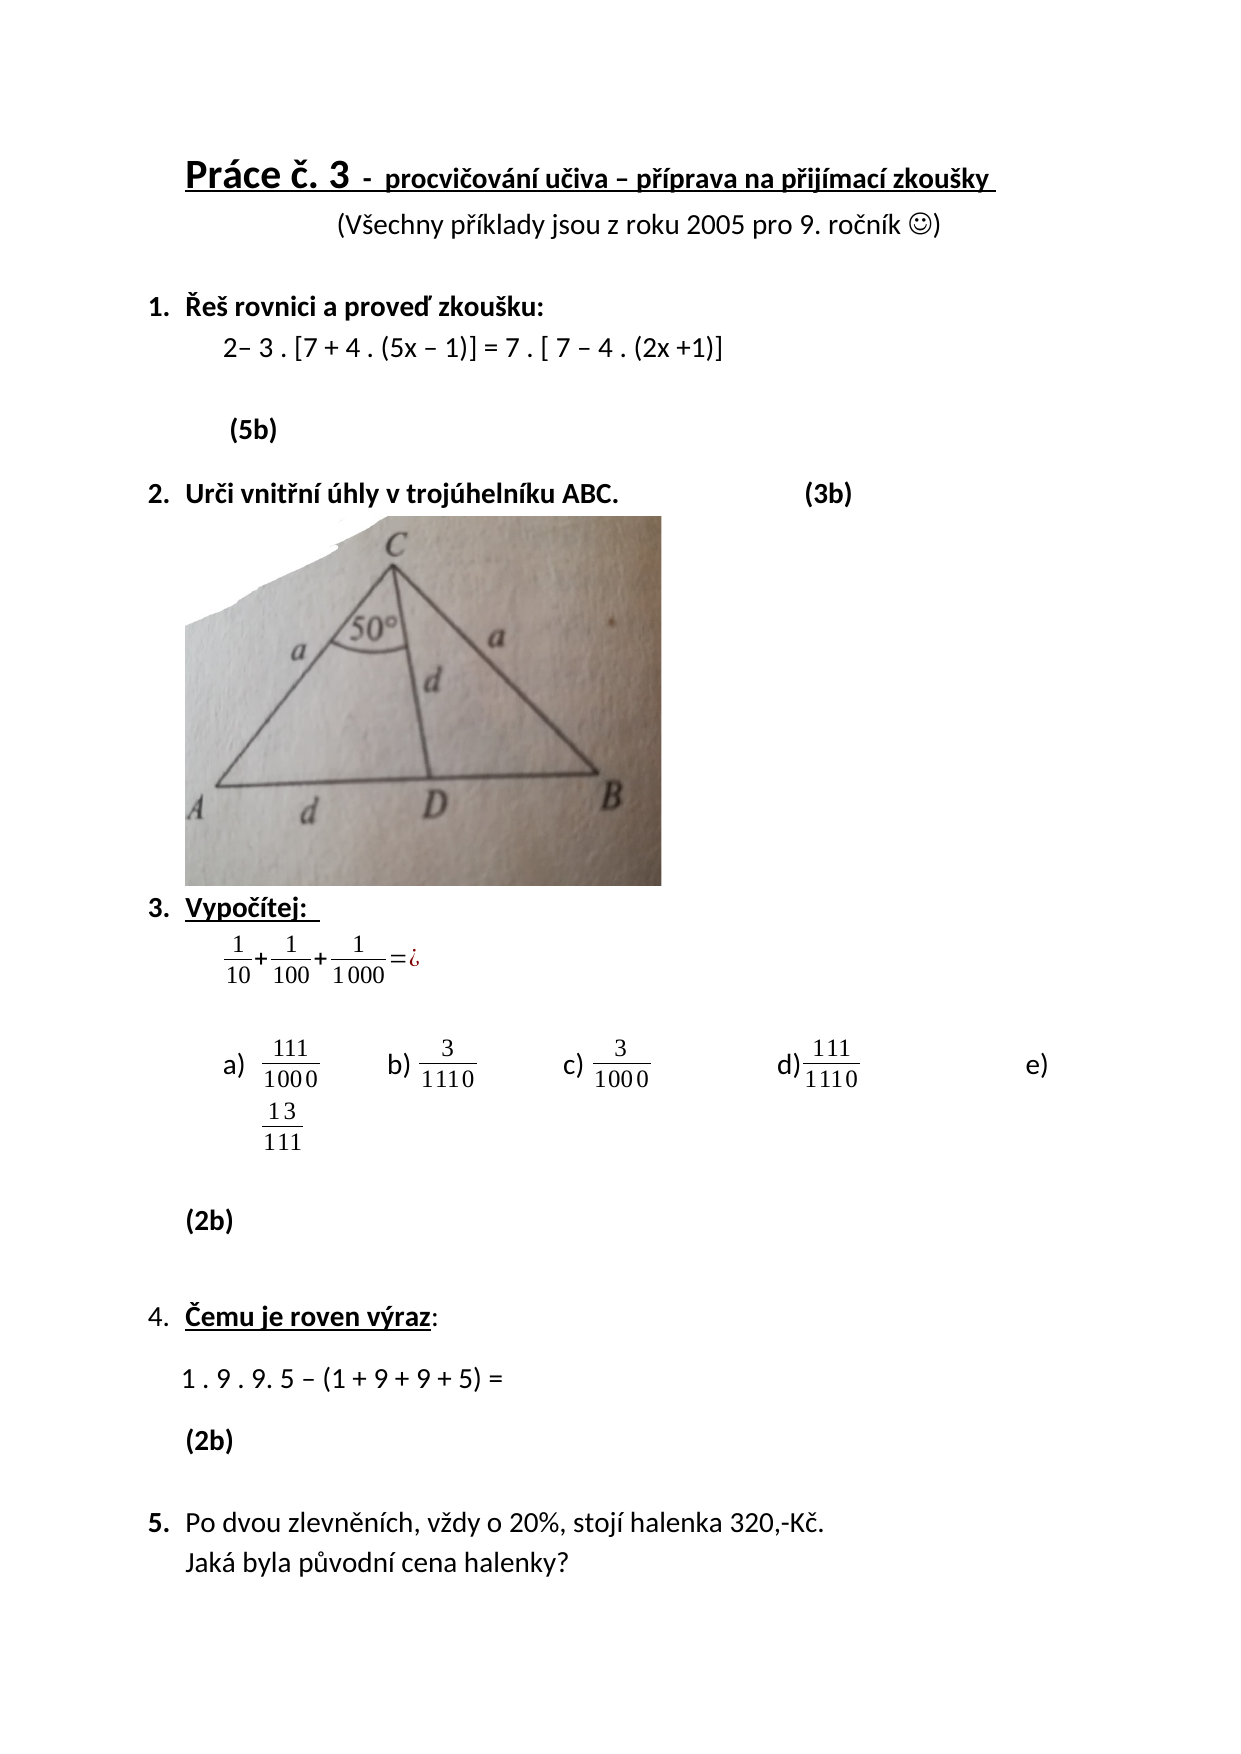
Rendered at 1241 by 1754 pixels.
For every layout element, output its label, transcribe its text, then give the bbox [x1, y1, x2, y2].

list (5b) [223, 411, 1093, 446]
list b) c) d) e) [223, 1034, 1093, 1157]
list (2b) [185, 1202, 1093, 1237]
list Po dvou zlevněních, vždy o 20%, stojí halenka 320,-Kč. Jaká byla původní cena halenky? [148, 1504, 1093, 1580]
list Urči vnitřní úhly v trojúhelníku ABC. (3b) [148, 475, 1093, 511]
list (Všechny příklady jsou z roku 2005 pro 9. ročník ) [185, 206, 1093, 242]
picture [185, 516, 662, 886]
list (2b) [185, 1422, 1093, 1457]
list 2– 3 . [7 + 4 . (5x – 1)] = 7 . [ 7 – 4 . (2x +1)] [223, 329, 1093, 364]
text 1 . 9 . 9. 5 – (1 + 9 + 9 + 5) = [148, 1360, 1093, 1396]
list Práce č. 3 - procvičování učiva – příprava na přijímací zkoušky [185, 148, 1093, 198]
list Čemu je roven výraz: [148, 1298, 1093, 1334]
list Řeš rovnici a proveď zkoušku: [148, 288, 1093, 323]
list Vypočítej: [148, 889, 1093, 925]
